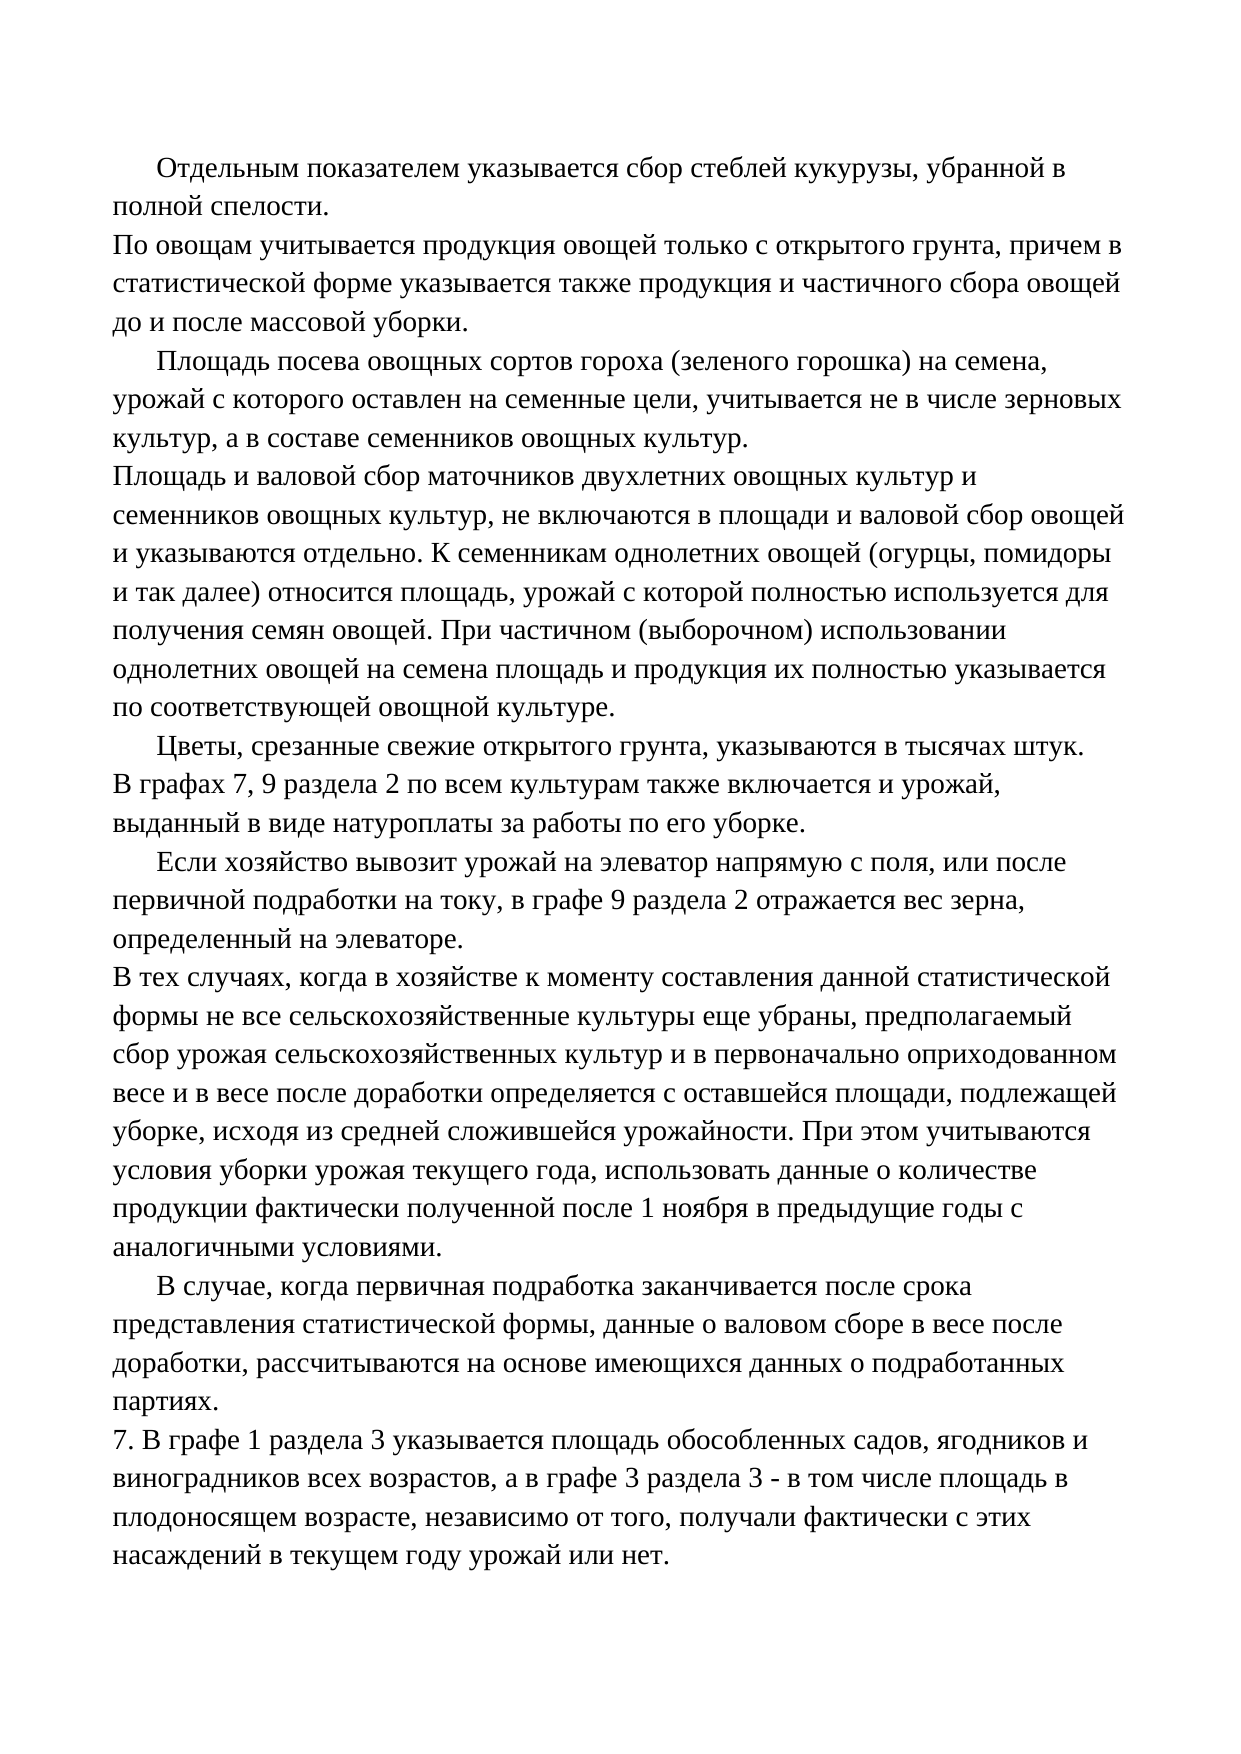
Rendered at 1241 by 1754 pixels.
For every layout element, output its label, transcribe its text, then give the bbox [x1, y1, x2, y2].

text Отдельным показателем указывается сбор стеблей кукурузы, убранной в полной спелости. [112, 150, 1128, 222]
text Площадь и валовой сбор маточников двухлетних овощных культур и семенников овощных культур, не включаются в площади и валовой сбор овощей и указываются отдельно. К семенникам однолетних овощей (огурцы, помидоры и так далее) относится площадь, урожай с которой полностью используется для получения семян овощей. При частичном (выборочном) использовании однолетних овощей на семена площадь и продукция их полностью указывается по соответствующей овощной культуре. [112, 458, 1128, 723]
text В тех случаях, когда в хозяйстве к моменту составления данной статистической формы не все сельскохозяйственные культуры еще убраны, предполагаемый сбор урожая сельскохозяйственных культур и в первоначально оприходованном весе и в весе после доработки определяется с оставшейся площади, подлежащей уборке, исходя из средней сложившейся урожайности. При этом учитываются условия уборки урожая текущего года, использовать данные о количестве продукции фактически полученной после 1 ноября в предыдущие годы с аналогичными условиями. [112, 959, 1128, 1263]
text По овощам учитывается продукция овощей только с открытого грунта, причем в статистической форме указывается также продукция и частичного сбора овощей до и после массовой уборки. [112, 227, 1128, 338]
text Площадь посева овощных сортов гороха (зеленого горошка) на семена, урожай с которого оставлен на семенные цели, учитывается не в числе зерновых культур, а в составе семенников овощных культур. [112, 343, 1128, 453]
text Если хозяйство вывозит урожай на элеватор напрямую с поля, или после первичной подработки на току, в графе 9 раздела 2 отражается вес зерна, определенный на элеваторе. [112, 844, 1128, 954]
text В случае, когда первичная подработка заканчивается после срока представления статистической формы, данные о валовом сборе в весе после доработки, рассчитываются на основе имеющихся данных о подработанных партиях. [112, 1268, 1128, 1417]
text Цветы, срезанные свежие открытого грунта, указываются в тысячах штук. [112, 728, 1128, 762]
text 7. В графе 1 раздела 3 указывается площадь обособленных садов, ягодников и виноградников всех возрастов, а в графе 3 раздела 3 - в том числе площадь в плодоносящем возрасте, независимо от того, получали фактически с этих насаждений в текущем году урожай или нет. [112, 1422, 1128, 1571]
text В графах 7, 9 раздела 2 по всем культурам также включается и урожай, выданный в виде натуроплаты за работы по его уборке. [112, 767, 1128, 839]
